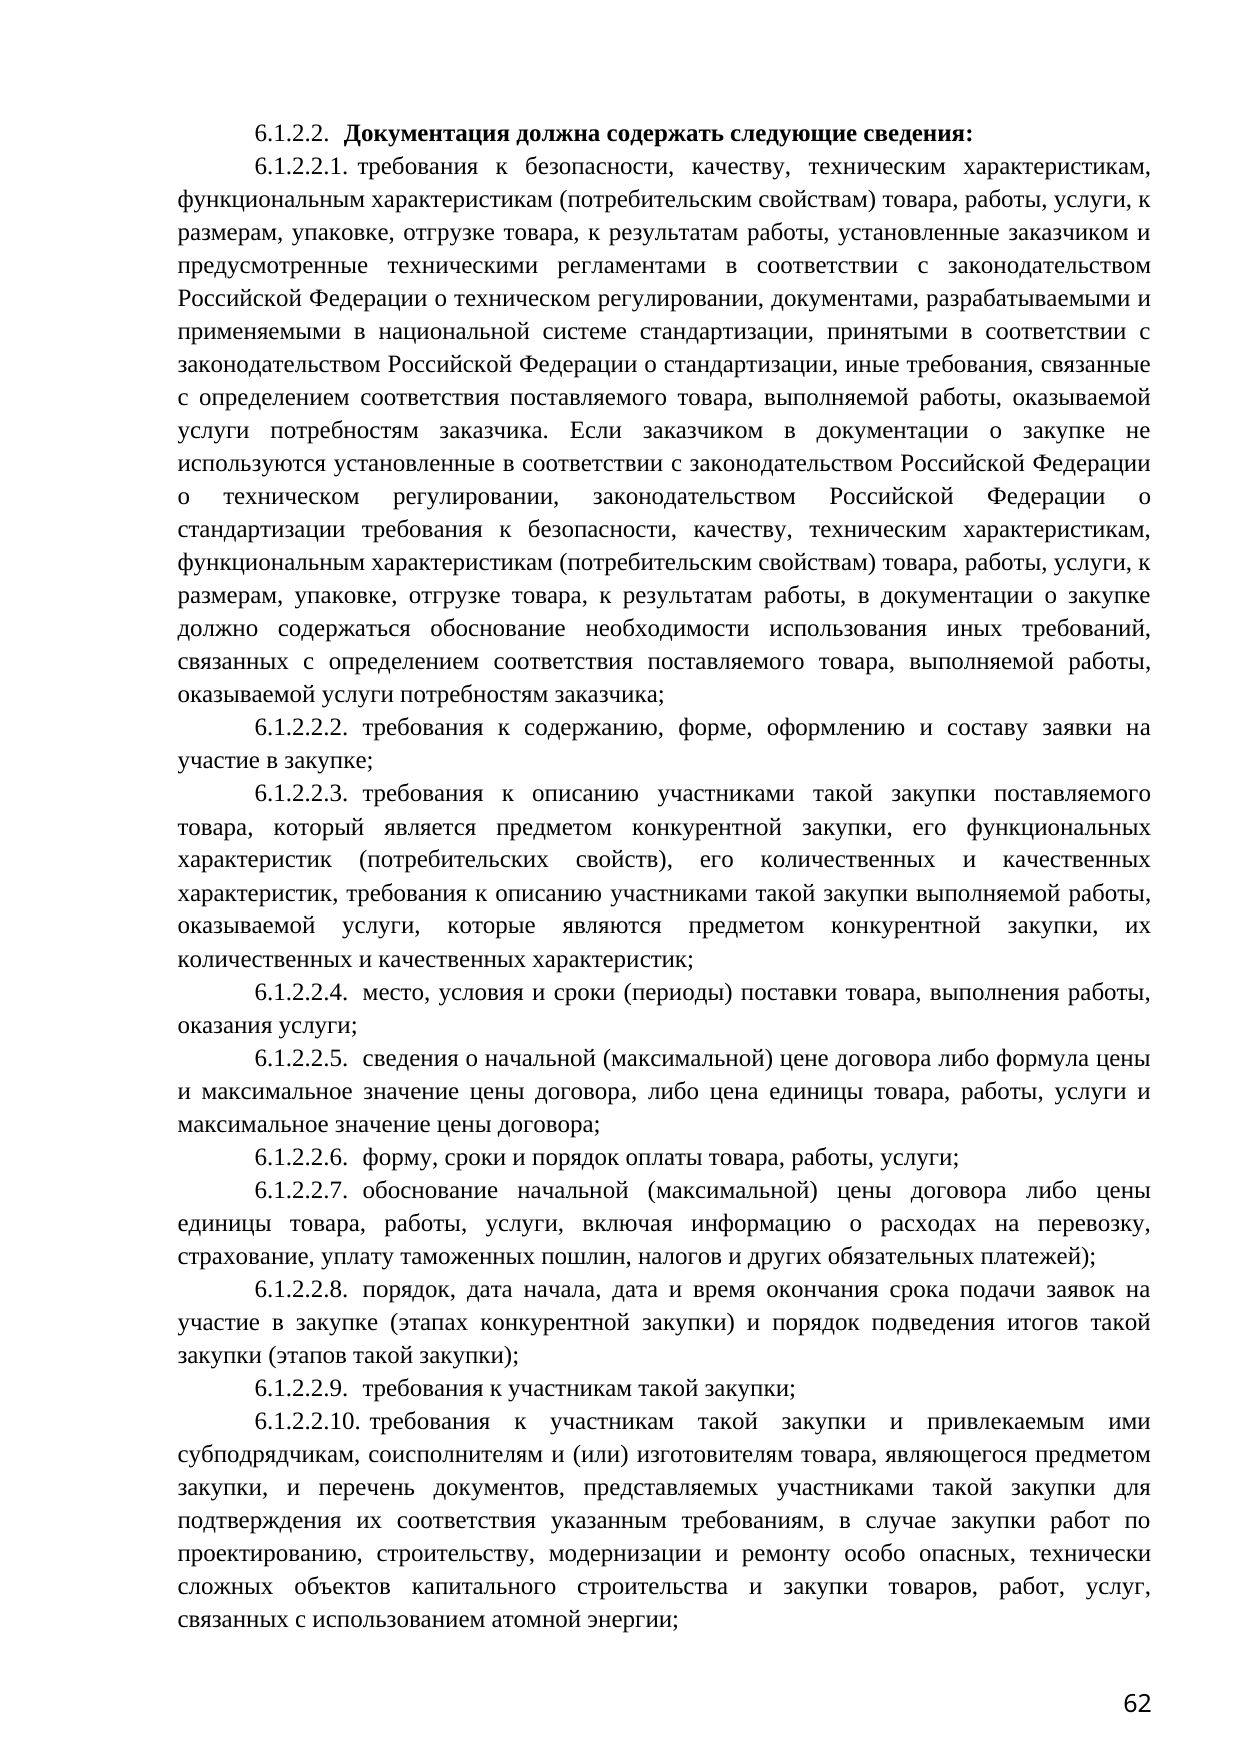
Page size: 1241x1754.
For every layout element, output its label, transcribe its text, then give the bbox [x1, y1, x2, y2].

list обоснование начальной (максимальной) цены договора либо цены единицы товара, работы, услуги, включая информацию о расходах на перевозку, страхование, уплату таможенных пошлин, налогов и других обязательных платежей); [177, 1175, 1152, 1269]
list место, условия и сроки (периоды) поставки товара, выполнения работы, оказания услуги; [177, 977, 1152, 1038]
list требования к участникам такой закупки и привлекаемым ими субподрядчикам, соисполнителям и (или) изготовителям товара, являющегося предметом закупки, и перечень документов, представляемых участниками такой закупки для подтверждения их соответствия указанным требованиям, в случае закупки работ по проектированию, строительству, модернизации и ремонту особо опасных, технически сложных объектов капитального строительства и закупки товаров, работ, услуг, связанных с использованием атомной энергии; [177, 1406, 1152, 1633]
list требования к содержанию, форме, оформлению и составу заявки на участие в закупке; [177, 712, 1152, 774]
list требования к безопасности, качеству, техническим характеристикам, функциональным характеристикам (потребительским свойствам) товара, работы, услуги, к размерам, упаковке, отгрузке товара, к результатам работы, установленные заказчиком и предусмотренные техническими регламентами в соответствии с законодательством Российской Федерации о техническом регулировании, документами, разрабатываемыми и применяемыми в национальной системе стандартизации, принятыми в соответствии с законодательством Российской Федерации о стандартизации, иные требования, связанные с определением соответствия поставляемого товара, выполняемой работы, оказываемой услуги потребностям заказчика. Если заказчиком в документации о закупке не используются установленные в соответствии с законодательством Российской Федерации о техническом регулировании, законодательством Российской Федерации о стандартизации требования к безопасности, качеству, техническим характеристикам, функциональным характеристикам (потребительским свойствам) товара, работы, услуги, к размерам, упаковке, отгрузке товара, к результатам работы, в документации о закупке должно содержаться обоснование необходимости использования иных требований, связанных с определением соответствия поставляемого товара, выполняемой работы, оказываемой услуги потребностям заказчика; [177, 151, 1152, 708]
list сведения о начальной (максимальной) цене договора либо формула цены и максимальное значение цены договора, либо цена единицы товара, работы, услуги и максимальное значение цены договора; [177, 1043, 1152, 1137]
list Документация должна содержать следующие сведения: [177, 118, 1152, 147]
list форму, сроки и порядок оплаты товара, работы, услуги; [177, 1142, 1152, 1171]
list требования к участникам такой закупки; [177, 1373, 1152, 1402]
list требования к описанию участниками такой закупки поставляемого товара, который является предметом конкурентной закупки, его функциональных характеристик (потребительских свойств), его количественных и качественных характеристик, требования к описанию участниками такой закупки выполняемой работы, оказываемой услуги, которые являются предметом конкурентной закупки, их количественных и качественных характеристик; [177, 778, 1152, 972]
list порядок, дата начала, дата и время окончания срока подачи заявок на участие в закупке (этапах конкурентной закупки) и порядок подведения итогов такой закупки (этапов такой закупки); [177, 1274, 1152, 1369]
